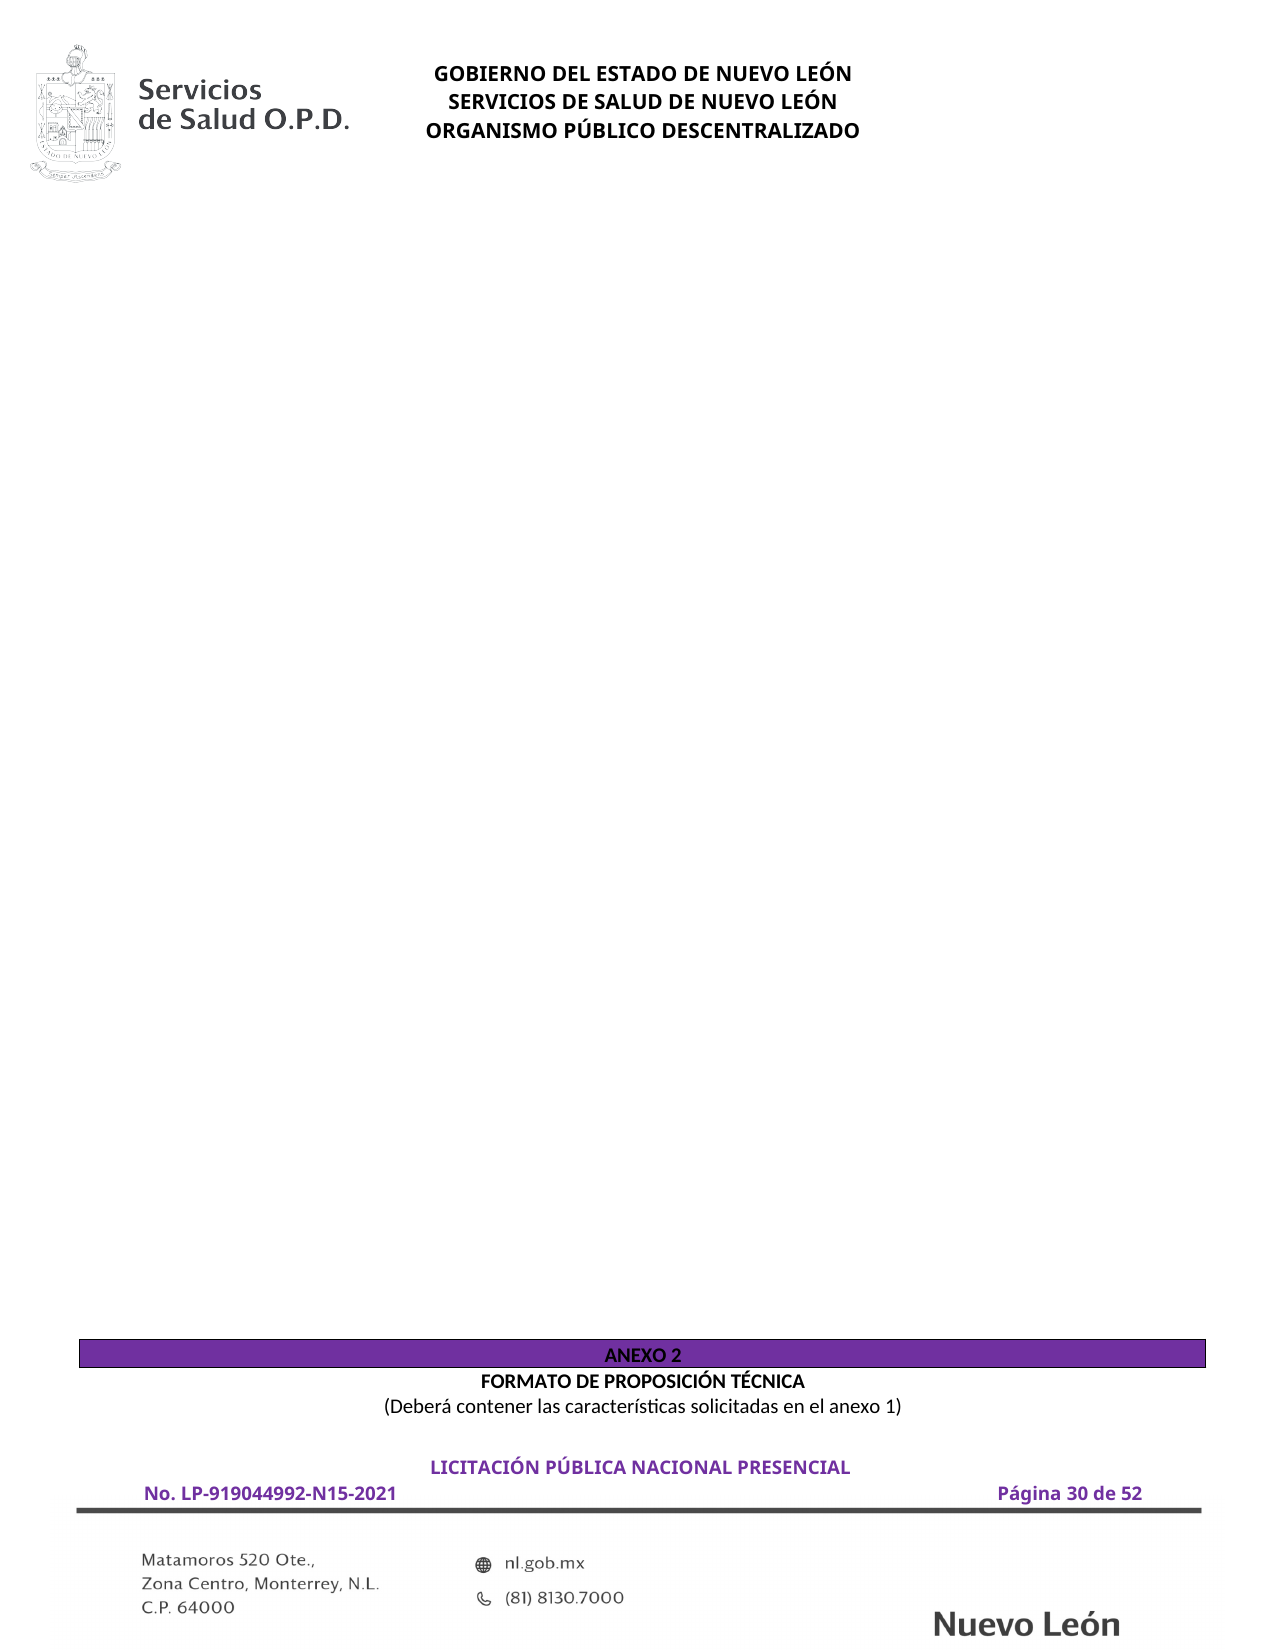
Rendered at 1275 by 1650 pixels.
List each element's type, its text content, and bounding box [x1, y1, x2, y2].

text ANEXO 2 [80, 1340, 1205, 1367]
picture [22, 1, 363, 265]
text (Deberá contener las características solicitadas en el anexo 1) [89, 1394, 1197, 1419]
text FORMATO DE PROPOSICIÓN TÉCNICA [89, 1368, 1197, 1394]
picture [50, 1495, 1225, 1650]
